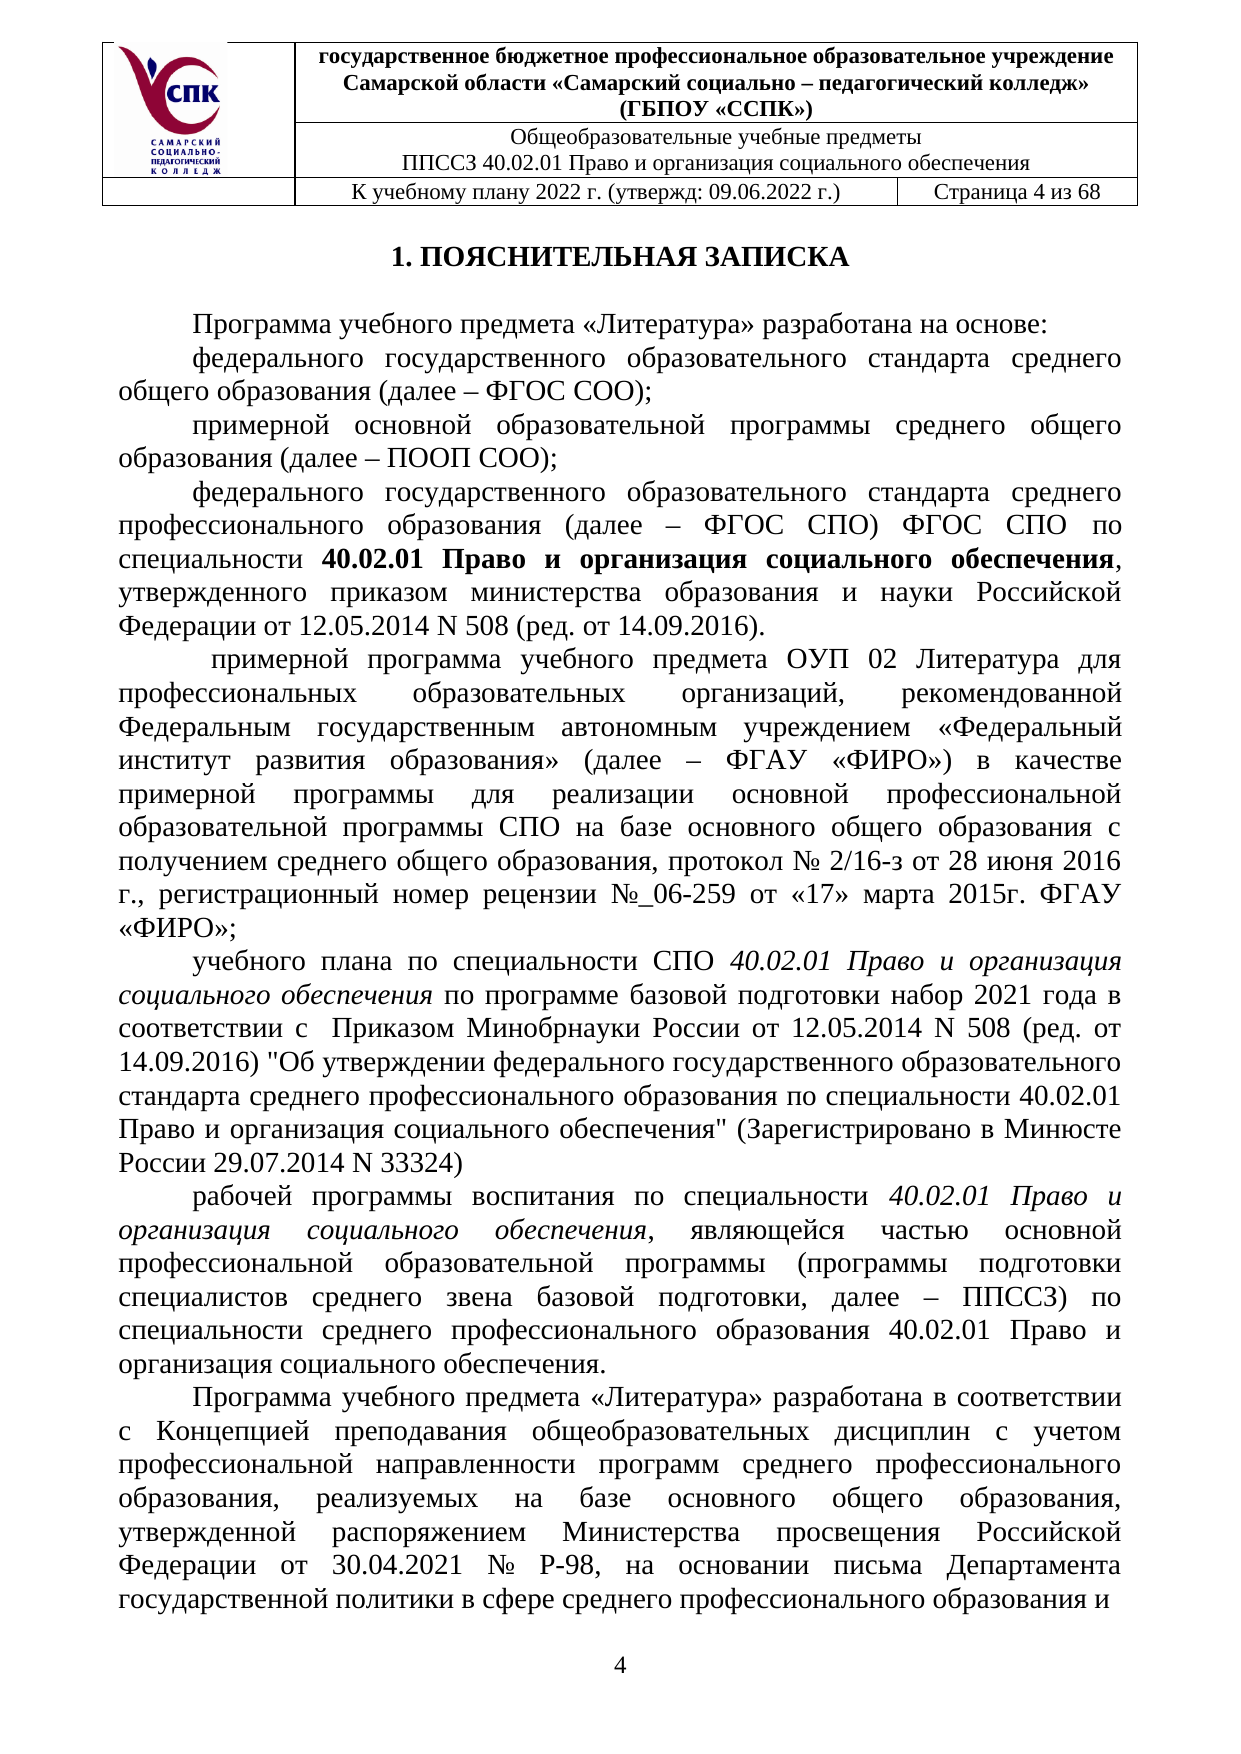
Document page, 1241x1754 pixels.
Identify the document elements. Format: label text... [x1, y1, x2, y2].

text учебного плана по специальности СПО 40.02.01 Право и организация социального обеспечения по программе базовой подготовки набор 2021 года в соответствии с Приказом Минобрнауки России от 12.05.2014 N 508 (ред. от 14.09.2016) "Об утверждении федерального государственного образовательного стандарта среднего профессионального образования по специальности 40.02.01 Право и организация социального обеспечения" (Зарегистрировано в Минюсте России 29.07.2014 N 33324) [118, 943, 1122, 1178]
text примерной программа учебного предмета ОУП 02 Литература для профессиональных образовательных организаций, рекомендованной Федеральным государственным автономным учреждением «Федеральный институт развития образования» (далее – ФГАУ «ФИРО») в качестве примерной программы для реализации основной профессиональной образовательной программы СПО на базе основного общего образования с получением среднего общего образования, протокол № 2/16-з от 28 июня 2016 г., регистрационный номер рецензии №_06-259 от «17» марта 2015г. ФГАУ «ФИРО»; [118, 642, 1122, 943]
text федерального государственного образовательного стандарта среднего общего образования (далее – ФГОС СОО); [118, 340, 1122, 407]
text федерального государственного образовательного стандарта среднего профессионального образования (далее – ФГОС СПО) ФГОС СПО по специальности 40.02.01 Право и организация социального обеспечения, утвержденного приказом министерства образования и науки Российской Федерации от 12.05.2014 N 508 (ред. от 14.09.2016). [118, 474, 1122, 642]
picture [114, 42, 228, 177]
text Программа учебного предмета «Литература» разработана в соответствии с Концепцией преподавания общеобразовательных дисциплин с учетом профессиональной направленности программ среднего профессионального образования, реализуемых на базе основного общего образования, утвержденной распоряжением Министерства просвещения Российской Федерации от 30.04.2021 № Р-98, на основании письма Департамента государственной политики в сфере среднего профессионального образования и [118, 1379, 1122, 1614]
subtitle 1. ПОЯСНИТЕЛЬНАЯ ЗАПИСКА [118, 239, 1122, 273]
text примерной основной образовательной программы среднего общего образования (далее – ПООП СОО); [118, 407, 1122, 474]
text Программа учебного предмета «Литература» разработана на основе: [118, 306, 1122, 340]
text рабочей программы воспитания по специальности 40.02.01 Право и организация социального обеспечения, являющейся частью основной профессиональной образовательной программы (программы подготовки специалистов среднего звена базовой подготовки, далее – ППССЗ) по специальности среднего профессионального образования 40.02.01 Право и организация социального обеспечения. [118, 1178, 1122, 1379]
